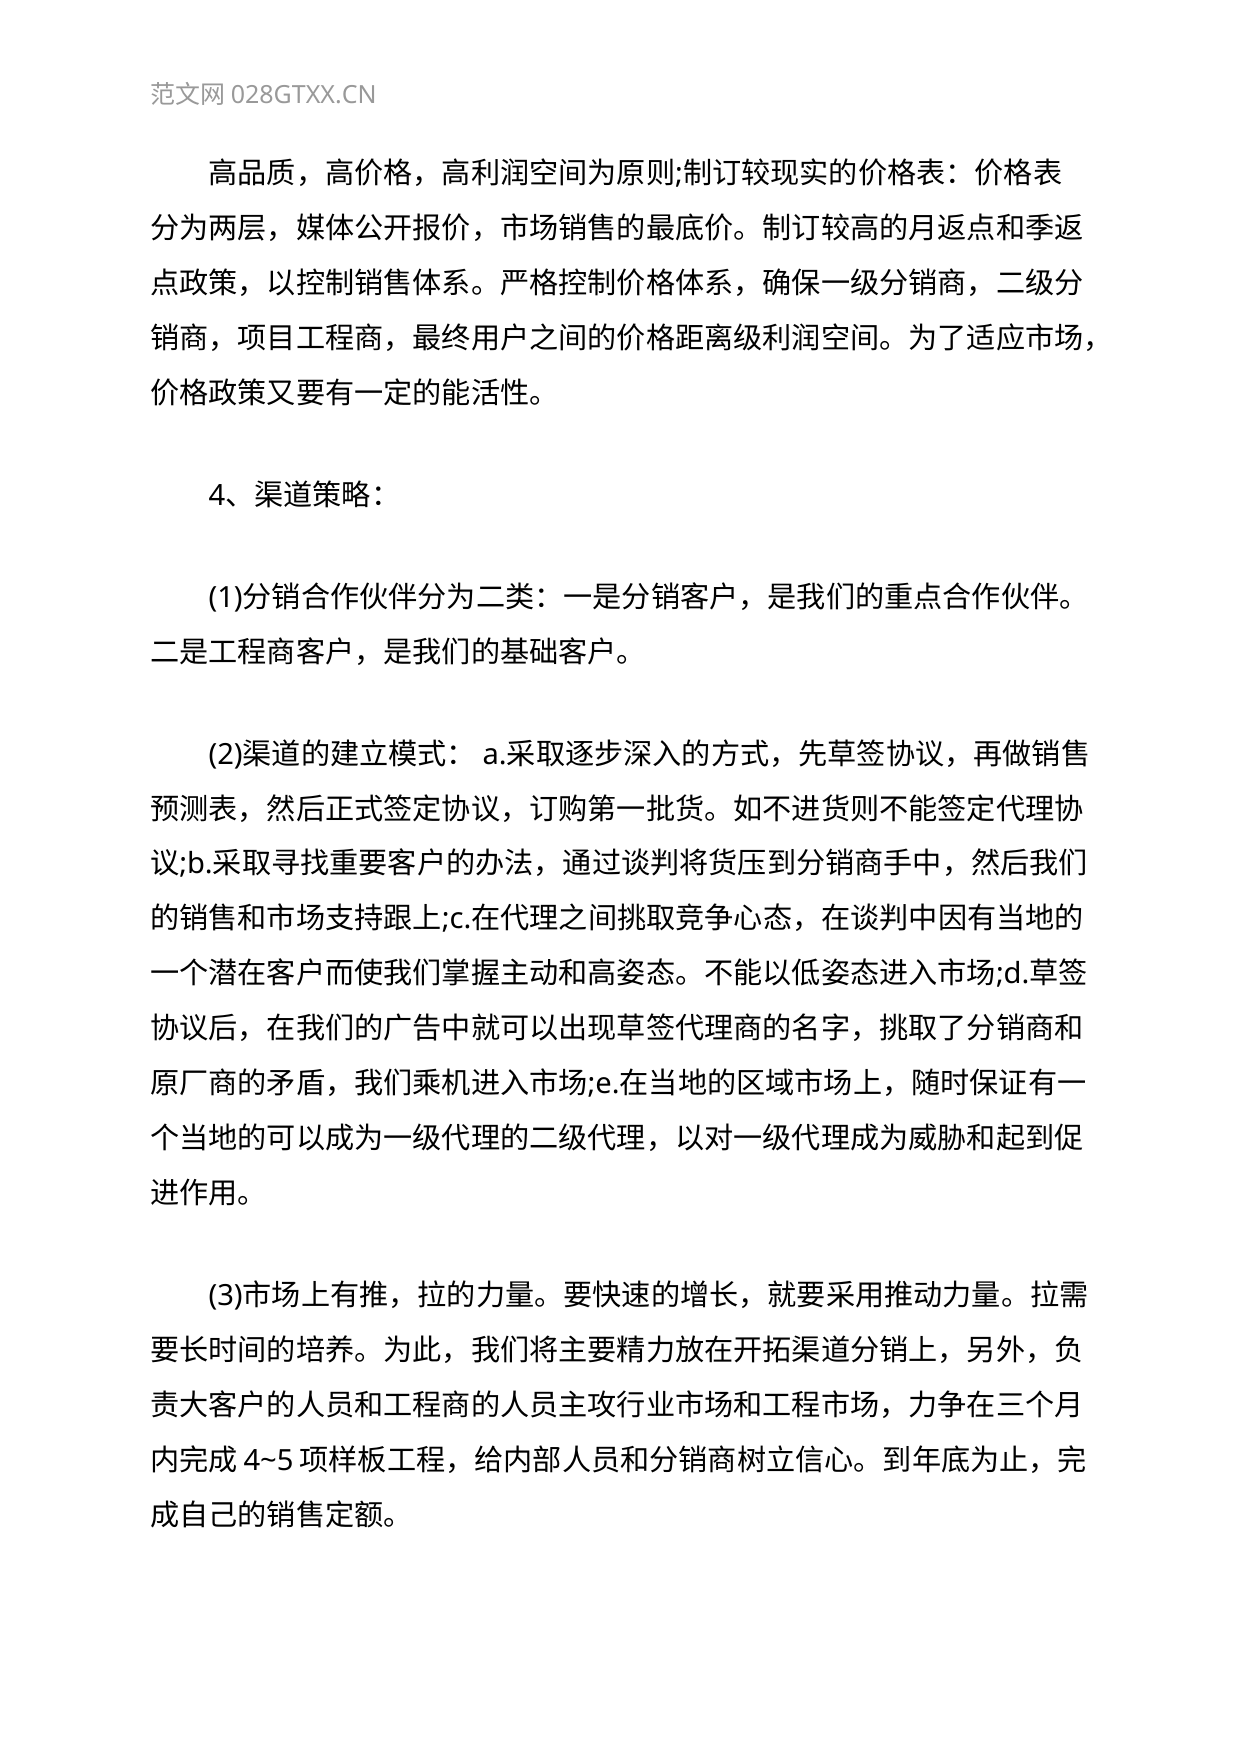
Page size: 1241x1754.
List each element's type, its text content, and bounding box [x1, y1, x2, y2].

text (3)市场上有推，拉的力量。要快速的增长，就要采用推动力量。拉需要长时间的培养。为此，我们将主要精力放在开拓渠道分销上，另外，负责大客户的人员和工程商的人员主攻行业市场和工程市场，力争在三个月内完成4~5项样板工程，给内部人员和分销商树立信心。到年底为止，完成自己的销售定额。 [150, 1272, 1090, 1534]
text (1)分销合作伙伴分为二类：一是分销客户，是我们的重点合作伙伴。二是工程商客户，是我们的基础客户。 [150, 573, 1090, 671]
text (2)渠道的建立模式： a.采取逐步深入的方式，先草签协议，再做销售预测表，然后正式签定协议，订购第一批货。如不进货则不能签定代理协议;b.采取寻找重要客户的办法，通过谈判将货压到分销商手中，然后我们的销售和市场支持跟上;c.在代理之间挑取竞争心态，在谈判中因有当地的一个潜在客户而使我们掌握主动和高姿态。不能以低姿态进入市场;d.草签协议后，在我们的广告中就可以出现草签代理商的名字，挑取了分销商和原厂商的矛盾，我们乘机进入市场;e.在当地的区域市场上，随时保证有一个当地的可以成为一级代理的二级代理，以对一级代理成为威胁和起到促进作用。 [150, 730, 1090, 1212]
text 4、渠道策略： [150, 471, 1090, 514]
text 高品质，高价格，高利润空间为原则;制订较现实的价格表：价格表分为两层，媒体公开报价，市场销售的最底价。制订较高的月返点和季返点政策，以控制销售体系。严格控制价格体系，确保一级分销商，二级分销商，项目工程商，最终用户之间的价格距离级利润空间。为了适应市场，价格政策又要有一定的能活性。 [150, 150, 1090, 412]
